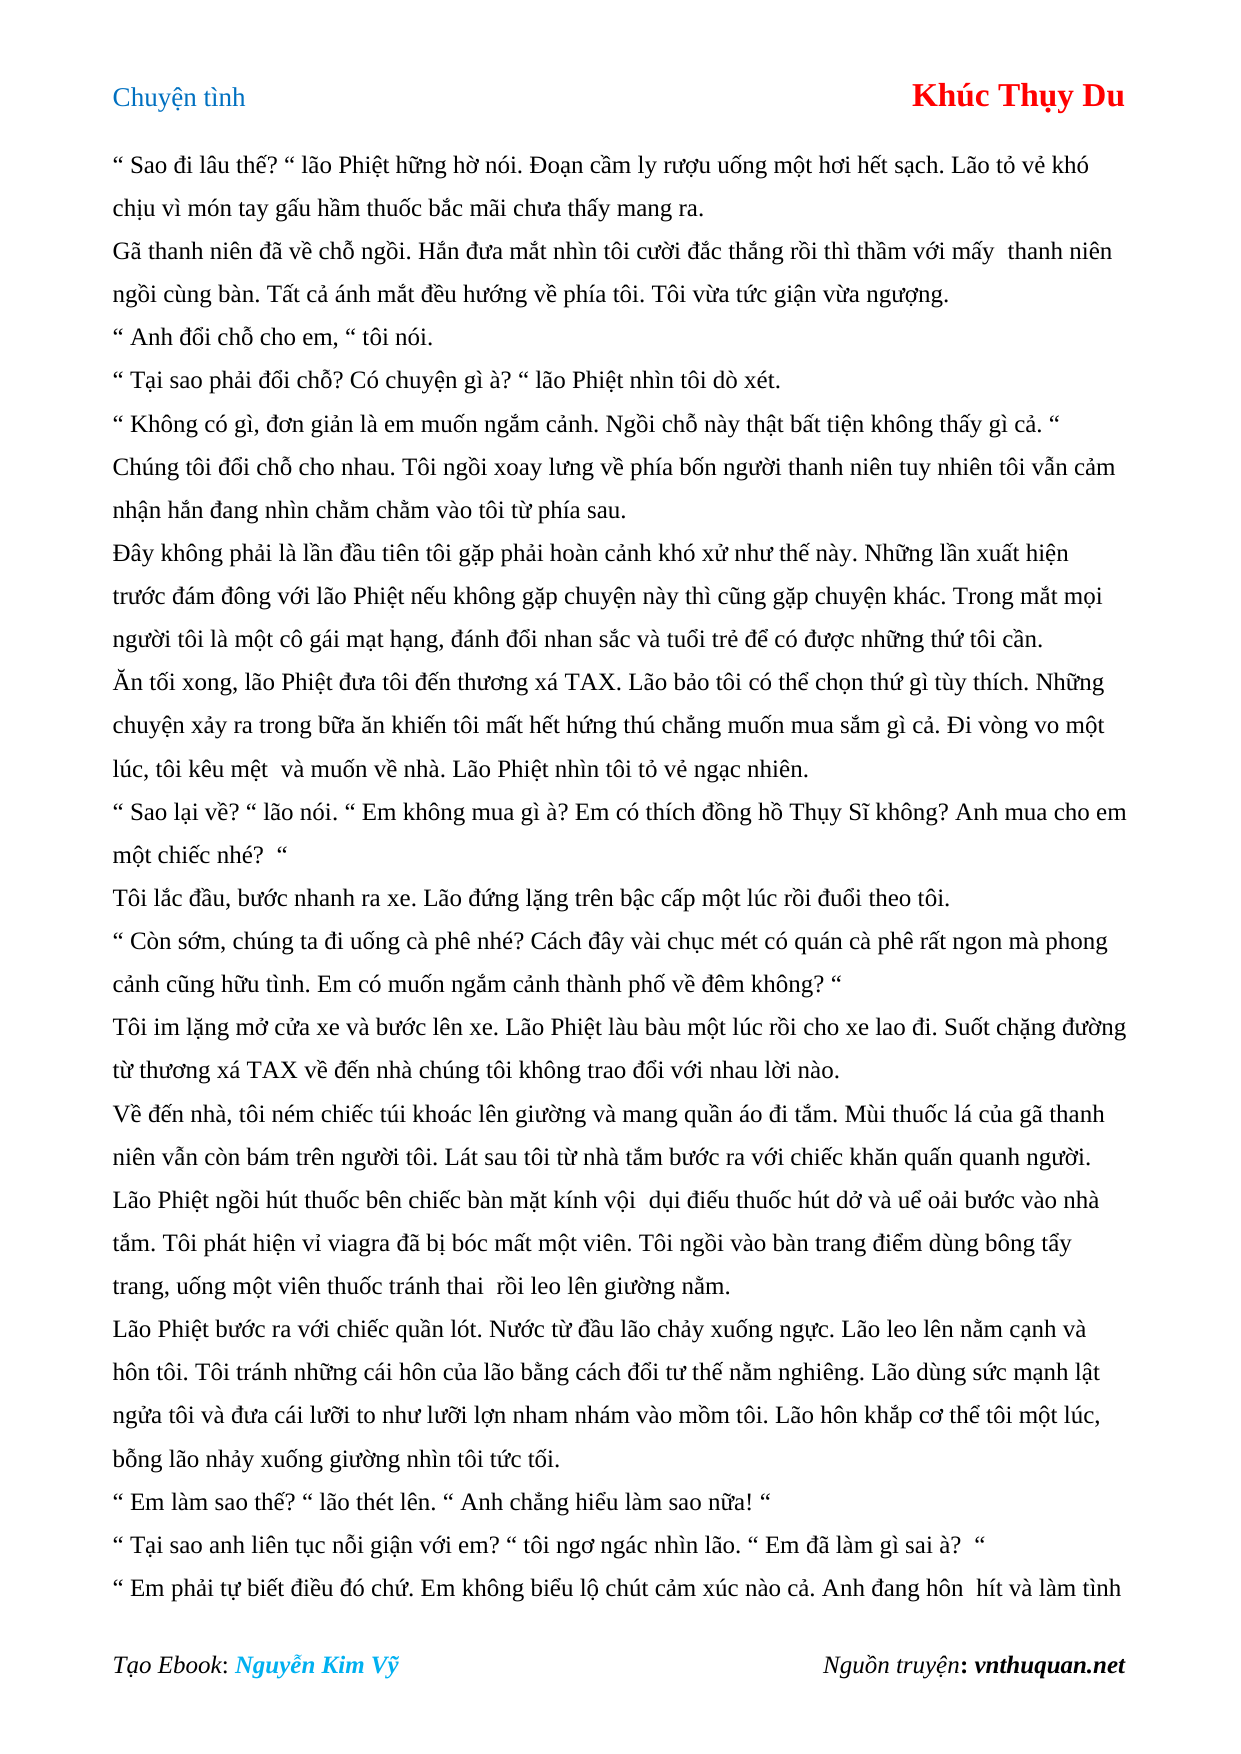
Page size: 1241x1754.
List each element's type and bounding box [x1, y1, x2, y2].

text [112, 150, 1128, 1602]
